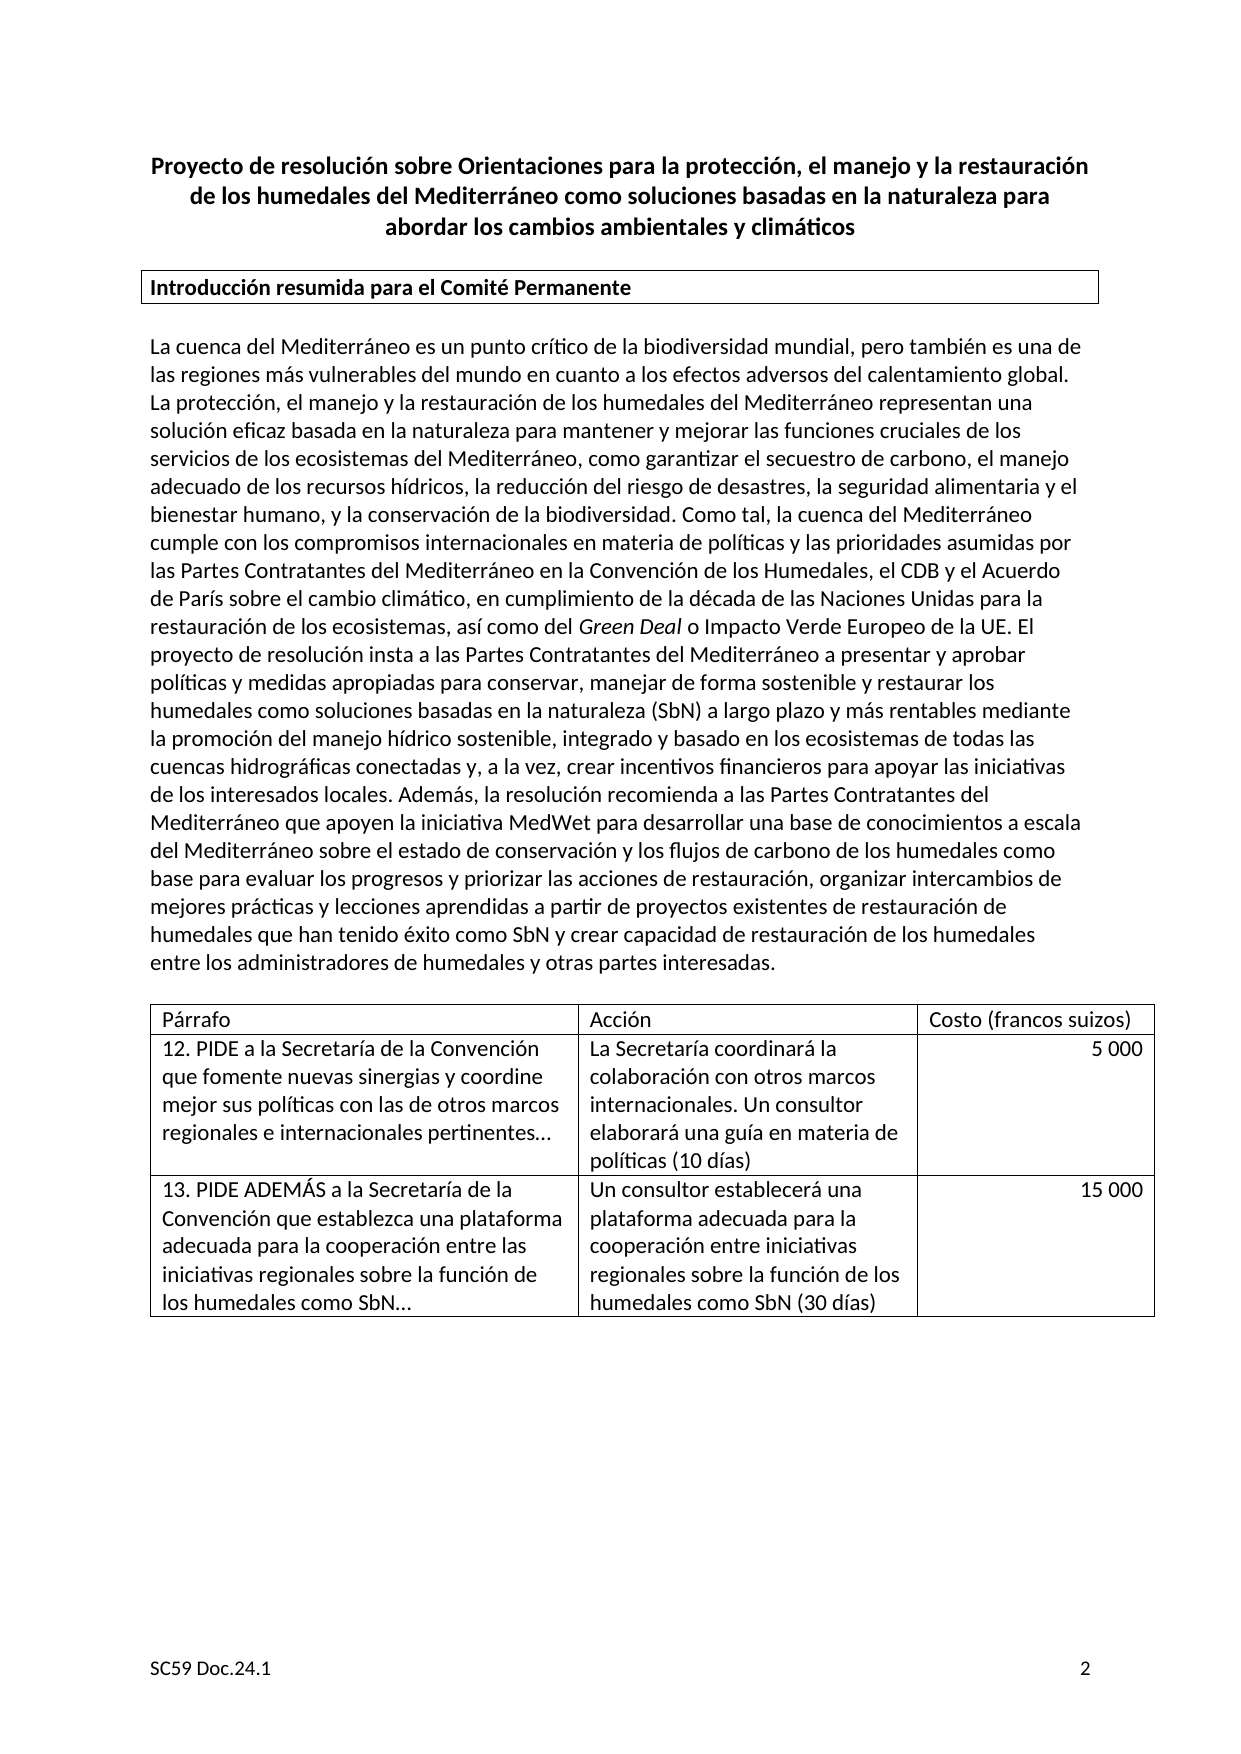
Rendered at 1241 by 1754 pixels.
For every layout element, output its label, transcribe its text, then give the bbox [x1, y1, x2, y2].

table_cell 15 000 [918, 1176, 1154, 1316]
table_cell Un consultor establecerá una plataforma adecuada para la cooperación entre iniciativas regionales sobre la función de los humedales como SbN (30 días) [579, 1176, 917, 1316]
table_cell 12. PIDE a la Secretaría de la Convención que fomente nuevas sinergias y coordine mejor sus políticas con las de otros marcos regionales e internacionales pertinentes… [151, 1035, 578, 1174]
table_cell 5 000 [918, 1035, 1154, 1174]
table_cell La Secretaría coordinará la colaboración con otros marcos internacionales. Un consultor elaborará una guía en materia de políticas (10 días) [579, 1035, 917, 1174]
table_cell 13. PIDE ADEMÁS a la Secretaría de la Convención que establezca una plataforma adecuada para la cooperación entre las iniciativas regionales sobre la función de los humedales como SbN… [151, 1176, 578, 1316]
table_header Acción [579, 1005, 917, 1033]
text La cuenca del Mediterráneo es un punto crítico de la biodiversidad mundial, pero también es una de las regiones más vulnerables del mundo en cuanto a los efectos adversos del calentamiento global. La protección, el manejo y la restauración de los humedales del Mediterráneo representan una solución eficaz basada en la naturaleza para mantener y mejorar las funciones cruciales de los servicios de los ecosistemas del Mediterráneo, como garantizar el secuestro de carbono, el manejo adecuado de los recursos hídricos, la reducción del riesgo de desastres, la seguridad alimentaria y el bienestar humano, y la conservación de la biodiversidad. Como tal, la cuenca del Mediterráneo cumple con los compromisos internacionales en materia de políticas y las prioridades asumidas por las Partes Contratantes del Mediterráneo en la Convención de los Humedales, el CDB y el Acuerdo de París sobre el cambio climático, en cumplimiento de la década de las Naciones Unidas para la restauración de los ecosistemas, así como del Green Deal o Impacto Verde Europeo de la UE. El proyecto de resolución insta a las Partes Contratantes del Mediterráneo a presentar y aprobar políticas y medidas apropiadas para conservar, manejar de forma sostenible y restaurar los humedales como soluciones basadas en la naturaleza (SbN) a largo plazo y más rentables mediante la promoción del manejo hídrico sostenible, integrado y basado en los ecosistemas de todas las cuencas hidrográficas conectadas y, a la vez, crear incentivos financieros para apoyar las iniciativas de los interesados locales. Además, la resolución recomienda a las Partes Contratantes del Mediterráneo que apoyen la iniciativa MedWet para desarrollar una base de conocimientos a escala del Mediterráneo sobre el estado de conservación y los flujos de carbono de los humedales como base para evaluar los progresos y priorizar las acciones de restauración, organizar intercambios de mejores prácticas y lecciones aprendidas a partir de proyectos existentes de restauración de humedales que han tenido éxito como SbN y crear capacidad de restauración de los humedales entre los administradores de humedales y otras partes interesadas. [150, 332, 1090, 976]
table_header Costo (francos suizos) [918, 1005, 1154, 1033]
text Introducción resumida para el Comité Permanente [142, 271, 1098, 303]
table_header Párrafo [151, 1005, 578, 1033]
text Proyecto de resolución sobre Orientaciones para la protección, el manejo y la restauración de los humedales del Mediterráneo como soluciones basadas en la naturaleza para abordar los cambios ambientales y climáticos [150, 150, 1090, 242]
